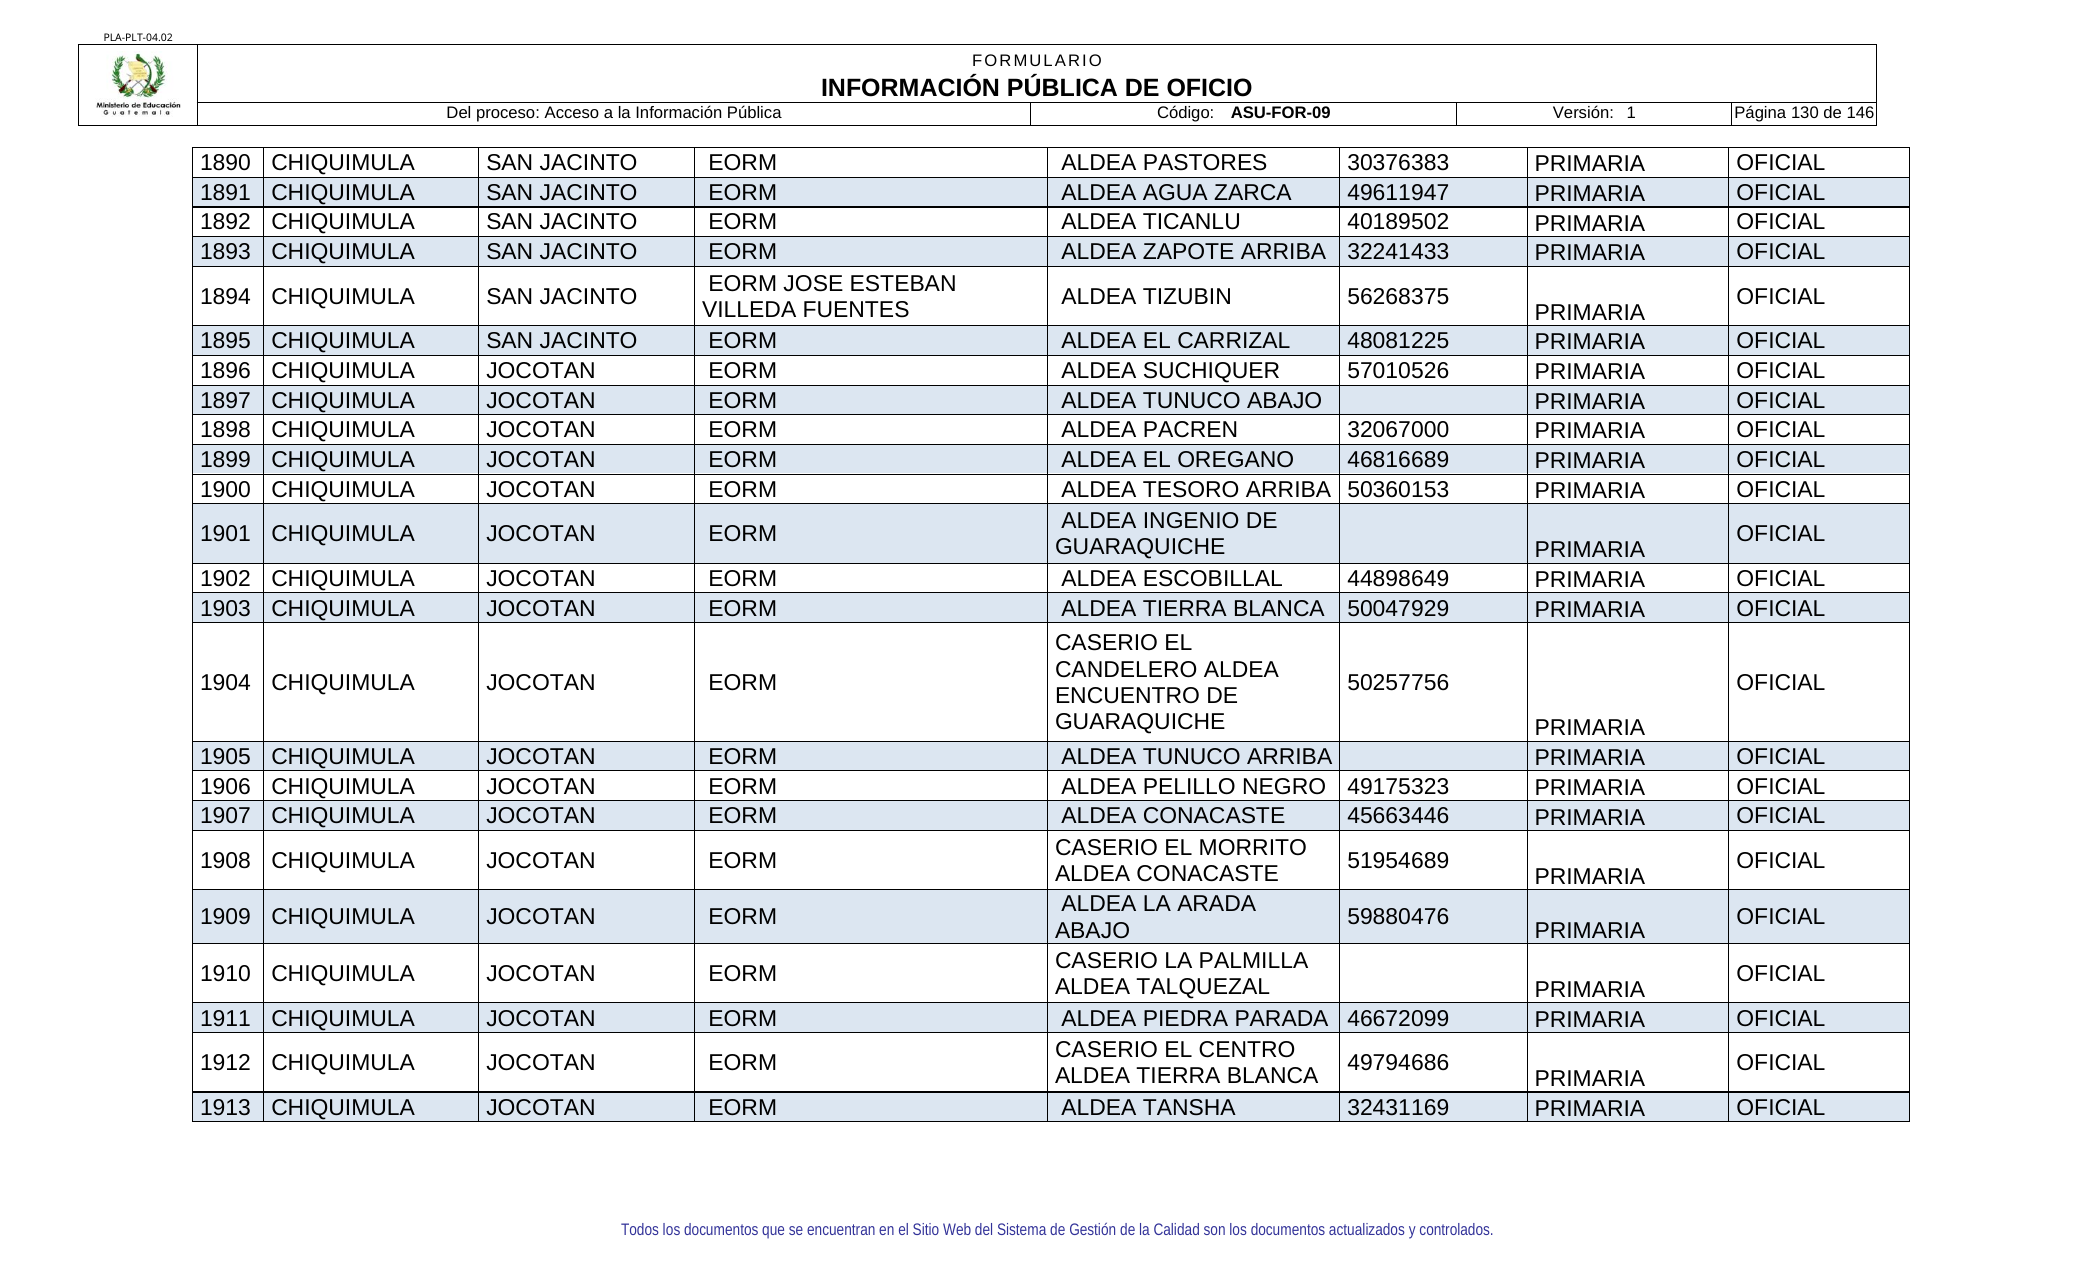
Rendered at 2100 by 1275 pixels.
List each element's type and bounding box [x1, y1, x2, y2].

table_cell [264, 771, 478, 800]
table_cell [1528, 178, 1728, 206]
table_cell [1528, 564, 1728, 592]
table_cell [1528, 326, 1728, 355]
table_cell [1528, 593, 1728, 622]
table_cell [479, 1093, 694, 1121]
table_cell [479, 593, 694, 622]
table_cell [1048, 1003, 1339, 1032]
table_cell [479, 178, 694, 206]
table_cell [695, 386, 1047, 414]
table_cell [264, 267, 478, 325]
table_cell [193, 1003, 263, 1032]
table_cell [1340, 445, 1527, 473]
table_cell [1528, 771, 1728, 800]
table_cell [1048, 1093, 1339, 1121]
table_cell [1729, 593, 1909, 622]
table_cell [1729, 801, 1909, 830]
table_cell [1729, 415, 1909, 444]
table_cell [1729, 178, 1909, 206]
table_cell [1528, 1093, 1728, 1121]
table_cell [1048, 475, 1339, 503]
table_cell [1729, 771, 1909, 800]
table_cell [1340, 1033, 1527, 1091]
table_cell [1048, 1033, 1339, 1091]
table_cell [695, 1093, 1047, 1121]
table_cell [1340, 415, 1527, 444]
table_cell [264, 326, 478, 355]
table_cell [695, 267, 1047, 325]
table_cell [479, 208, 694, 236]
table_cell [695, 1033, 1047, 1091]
picture [95, 51, 181, 117]
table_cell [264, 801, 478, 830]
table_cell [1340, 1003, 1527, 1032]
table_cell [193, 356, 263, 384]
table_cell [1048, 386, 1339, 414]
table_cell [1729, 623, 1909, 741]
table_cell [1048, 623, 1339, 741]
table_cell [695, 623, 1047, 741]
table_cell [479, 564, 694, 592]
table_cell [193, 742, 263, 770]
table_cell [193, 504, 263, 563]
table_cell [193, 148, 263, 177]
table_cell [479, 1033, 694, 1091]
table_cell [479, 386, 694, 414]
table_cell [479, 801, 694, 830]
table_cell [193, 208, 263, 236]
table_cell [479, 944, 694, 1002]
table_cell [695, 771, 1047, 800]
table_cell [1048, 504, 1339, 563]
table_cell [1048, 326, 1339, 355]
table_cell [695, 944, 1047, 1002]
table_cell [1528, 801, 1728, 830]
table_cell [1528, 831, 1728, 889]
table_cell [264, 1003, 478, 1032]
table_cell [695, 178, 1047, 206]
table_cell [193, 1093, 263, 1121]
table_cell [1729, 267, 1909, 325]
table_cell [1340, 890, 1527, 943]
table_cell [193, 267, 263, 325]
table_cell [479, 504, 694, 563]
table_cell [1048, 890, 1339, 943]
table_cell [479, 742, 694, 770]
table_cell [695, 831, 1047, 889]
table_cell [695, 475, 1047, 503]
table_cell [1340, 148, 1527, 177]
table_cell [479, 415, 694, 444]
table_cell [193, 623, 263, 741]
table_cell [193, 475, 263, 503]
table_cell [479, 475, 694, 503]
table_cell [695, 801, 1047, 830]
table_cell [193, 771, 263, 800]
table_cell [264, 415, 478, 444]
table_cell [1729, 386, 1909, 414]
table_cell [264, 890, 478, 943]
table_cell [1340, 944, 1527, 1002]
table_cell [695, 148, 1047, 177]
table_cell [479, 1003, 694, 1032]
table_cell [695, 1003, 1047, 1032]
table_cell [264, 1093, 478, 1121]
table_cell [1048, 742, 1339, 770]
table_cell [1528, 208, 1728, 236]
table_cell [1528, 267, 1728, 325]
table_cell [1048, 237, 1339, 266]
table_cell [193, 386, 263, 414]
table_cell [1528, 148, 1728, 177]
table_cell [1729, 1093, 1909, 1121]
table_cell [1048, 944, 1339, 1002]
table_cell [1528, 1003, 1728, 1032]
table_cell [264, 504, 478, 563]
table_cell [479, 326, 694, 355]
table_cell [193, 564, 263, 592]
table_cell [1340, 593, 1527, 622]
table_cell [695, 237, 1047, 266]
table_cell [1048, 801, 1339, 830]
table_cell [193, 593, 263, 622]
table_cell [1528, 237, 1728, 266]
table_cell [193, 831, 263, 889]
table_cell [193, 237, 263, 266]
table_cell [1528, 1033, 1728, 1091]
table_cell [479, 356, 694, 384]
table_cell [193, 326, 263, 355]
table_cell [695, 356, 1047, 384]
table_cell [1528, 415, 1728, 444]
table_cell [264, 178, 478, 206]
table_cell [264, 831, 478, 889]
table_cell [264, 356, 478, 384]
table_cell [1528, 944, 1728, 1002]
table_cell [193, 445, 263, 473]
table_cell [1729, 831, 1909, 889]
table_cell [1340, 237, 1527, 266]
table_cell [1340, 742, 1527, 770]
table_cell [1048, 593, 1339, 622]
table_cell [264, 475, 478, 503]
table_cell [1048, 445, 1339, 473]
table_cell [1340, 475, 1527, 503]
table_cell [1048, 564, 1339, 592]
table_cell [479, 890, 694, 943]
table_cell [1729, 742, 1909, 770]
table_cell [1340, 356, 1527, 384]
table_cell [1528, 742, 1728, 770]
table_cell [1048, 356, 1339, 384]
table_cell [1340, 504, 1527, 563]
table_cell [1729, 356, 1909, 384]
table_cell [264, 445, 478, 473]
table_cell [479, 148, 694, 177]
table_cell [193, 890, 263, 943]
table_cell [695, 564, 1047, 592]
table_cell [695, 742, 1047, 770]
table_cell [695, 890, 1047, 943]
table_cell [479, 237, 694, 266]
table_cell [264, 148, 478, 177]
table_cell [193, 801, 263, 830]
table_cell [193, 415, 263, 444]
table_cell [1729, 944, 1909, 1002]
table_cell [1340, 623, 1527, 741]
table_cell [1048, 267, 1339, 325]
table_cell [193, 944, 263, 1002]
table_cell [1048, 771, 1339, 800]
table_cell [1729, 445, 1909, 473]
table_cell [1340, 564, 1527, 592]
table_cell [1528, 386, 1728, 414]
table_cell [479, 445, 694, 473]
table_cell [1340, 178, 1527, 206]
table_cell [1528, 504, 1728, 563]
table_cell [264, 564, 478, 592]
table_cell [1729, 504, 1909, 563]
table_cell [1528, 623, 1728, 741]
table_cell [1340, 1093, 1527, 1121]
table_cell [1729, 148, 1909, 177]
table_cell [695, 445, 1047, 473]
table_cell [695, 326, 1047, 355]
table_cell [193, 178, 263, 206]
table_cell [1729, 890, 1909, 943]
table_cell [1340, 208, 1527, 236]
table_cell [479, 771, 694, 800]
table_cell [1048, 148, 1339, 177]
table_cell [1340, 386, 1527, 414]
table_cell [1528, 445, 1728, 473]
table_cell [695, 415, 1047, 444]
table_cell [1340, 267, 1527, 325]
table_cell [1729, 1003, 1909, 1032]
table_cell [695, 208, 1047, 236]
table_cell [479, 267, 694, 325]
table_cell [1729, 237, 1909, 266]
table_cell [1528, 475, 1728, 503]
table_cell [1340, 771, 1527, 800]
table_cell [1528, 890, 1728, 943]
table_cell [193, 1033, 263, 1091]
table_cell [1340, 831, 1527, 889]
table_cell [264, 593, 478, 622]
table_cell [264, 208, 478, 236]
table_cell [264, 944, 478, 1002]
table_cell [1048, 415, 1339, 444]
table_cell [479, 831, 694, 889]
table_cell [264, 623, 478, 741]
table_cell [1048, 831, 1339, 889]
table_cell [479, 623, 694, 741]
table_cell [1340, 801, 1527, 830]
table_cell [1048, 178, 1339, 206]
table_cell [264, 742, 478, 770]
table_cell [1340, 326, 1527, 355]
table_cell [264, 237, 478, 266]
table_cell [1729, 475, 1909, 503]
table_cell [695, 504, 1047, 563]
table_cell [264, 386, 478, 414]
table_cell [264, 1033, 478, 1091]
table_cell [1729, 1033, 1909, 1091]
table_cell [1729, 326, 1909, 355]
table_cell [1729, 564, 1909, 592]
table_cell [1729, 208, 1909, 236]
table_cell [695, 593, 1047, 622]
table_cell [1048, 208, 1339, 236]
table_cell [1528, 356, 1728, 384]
